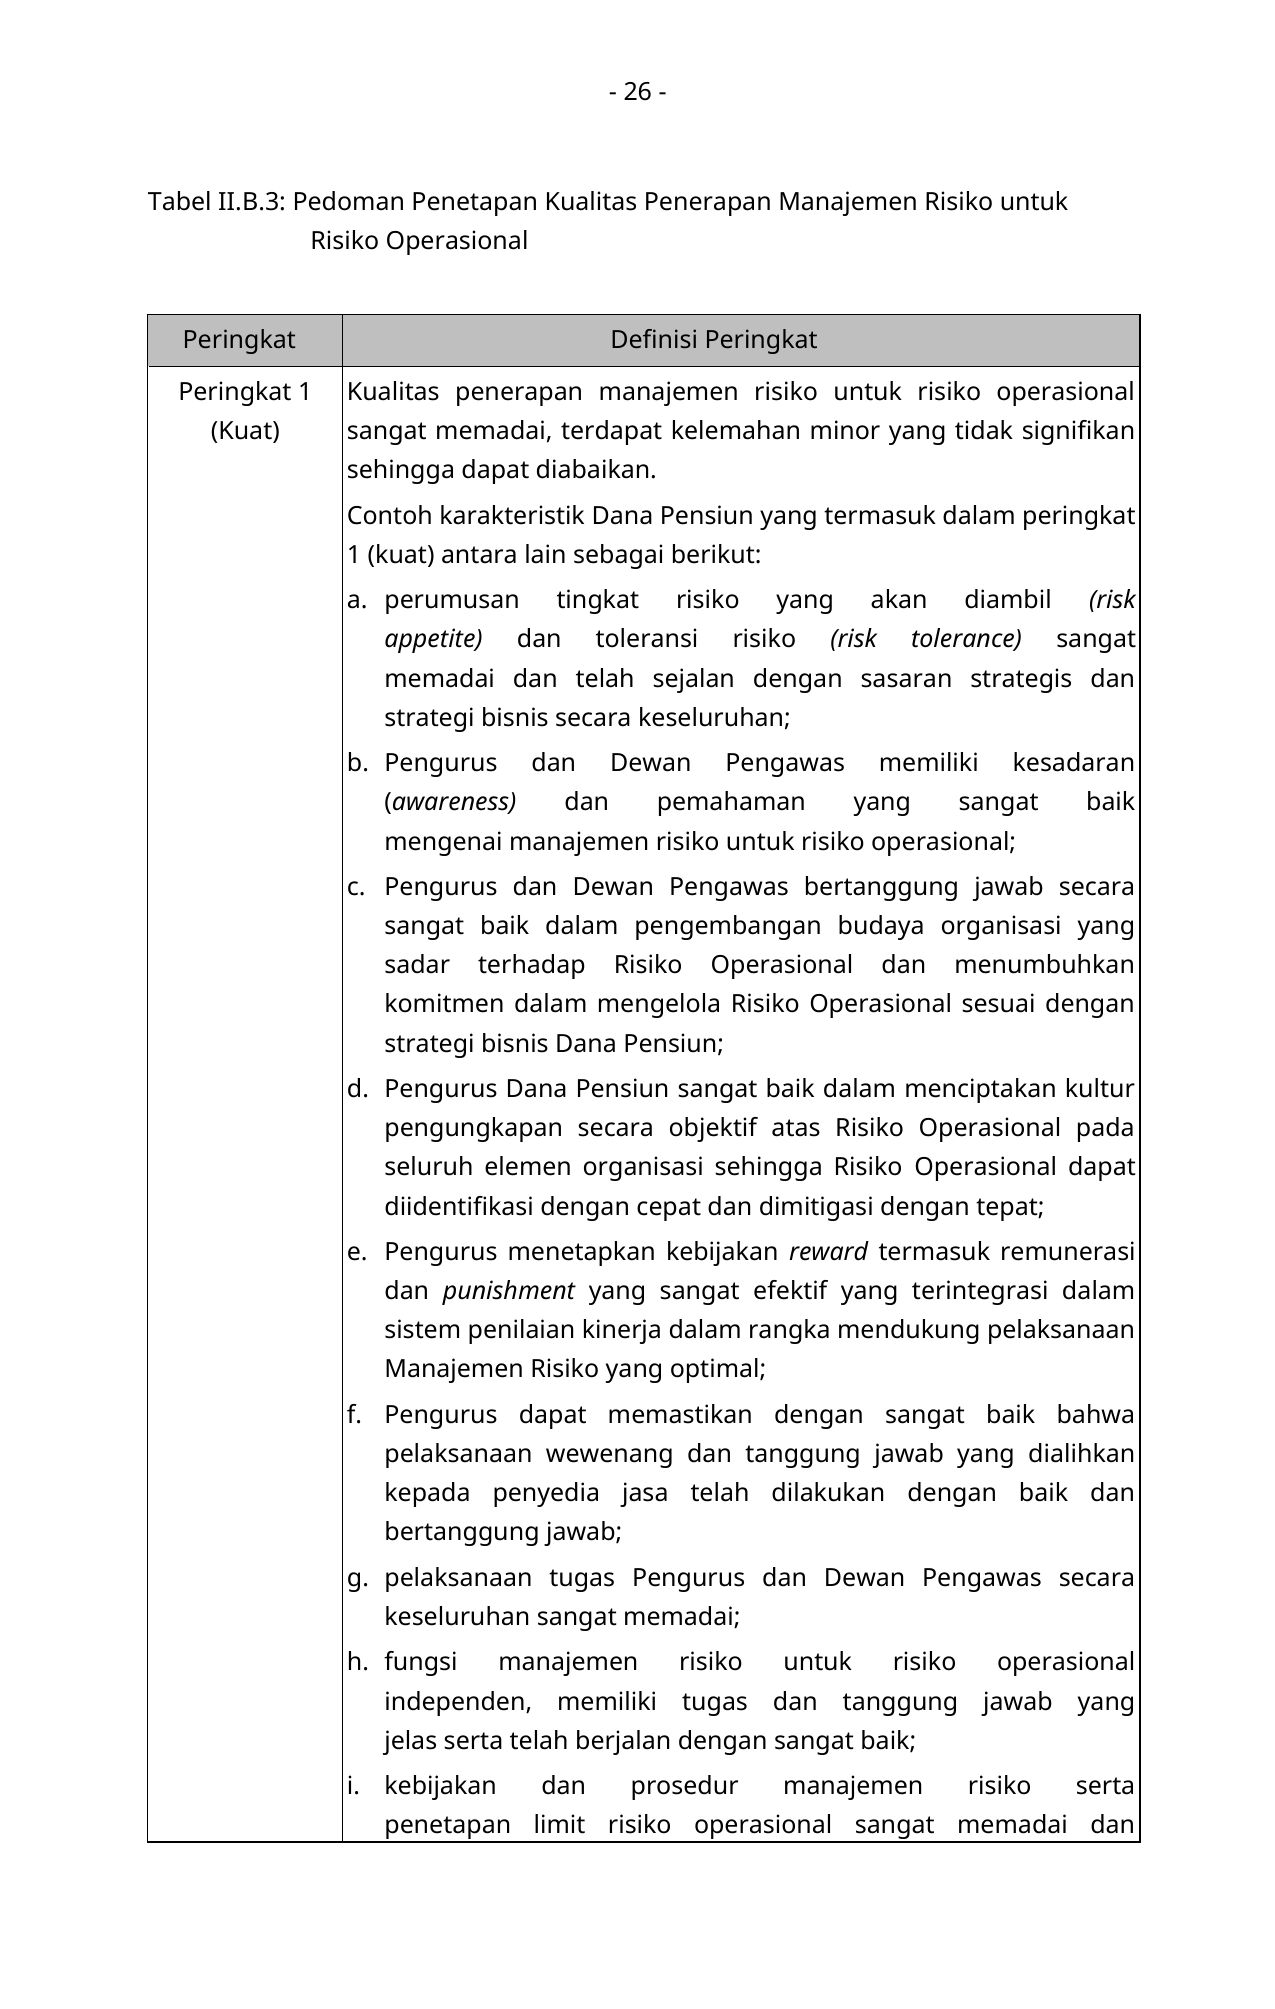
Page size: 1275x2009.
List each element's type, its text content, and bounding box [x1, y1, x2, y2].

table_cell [343, 367, 1139, 1841]
table_cell Peringkat 1 (Kuat) [148, 367, 342, 1841]
table_header Definisi Peringkat [343, 315, 1139, 366]
text Tabel II.B.3: Pedoman Penetapan Kualitas Penerapan Manajemen Risiko untuk Risiko Operasional [148, 183, 1127, 257]
table_header Peringkat [148, 315, 342, 366]
